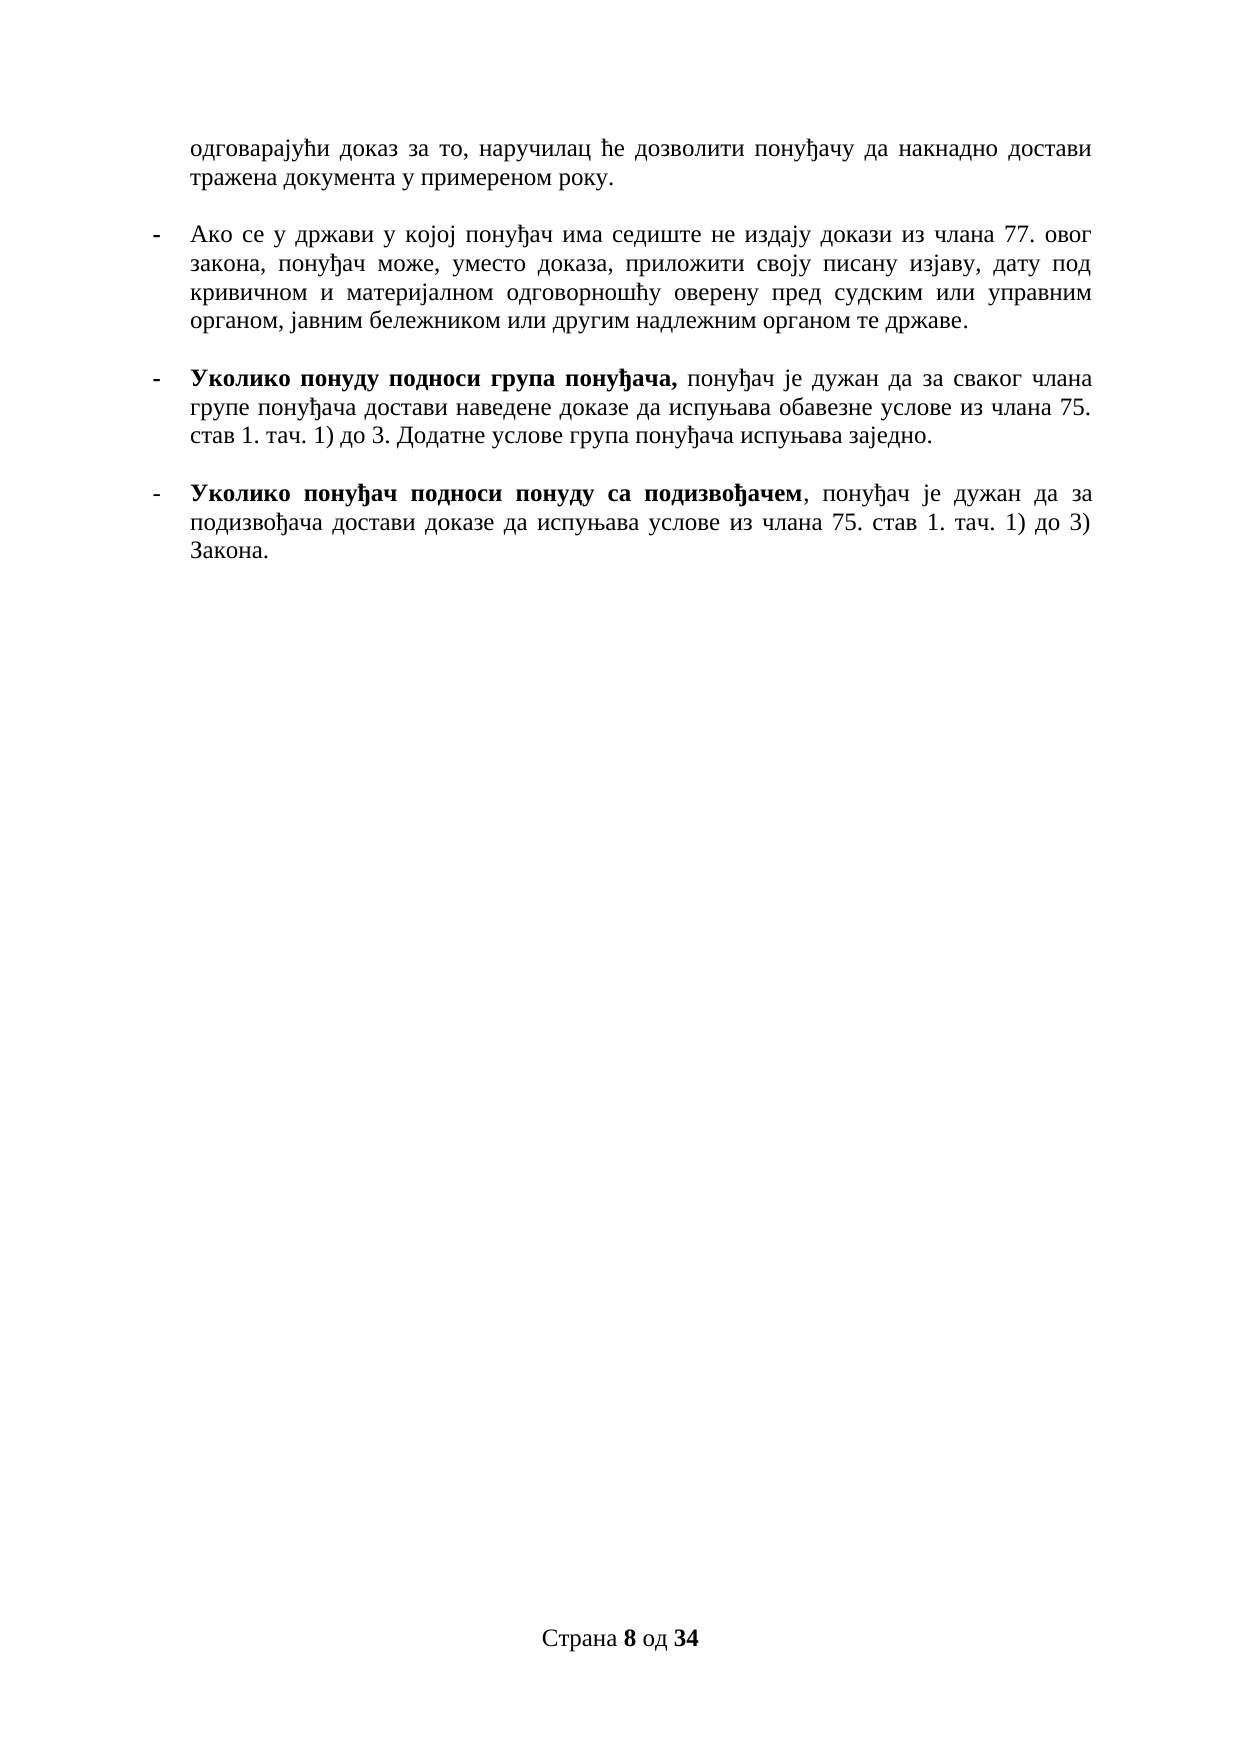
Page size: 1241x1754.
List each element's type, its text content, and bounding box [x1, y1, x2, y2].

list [152, 133, 1092, 190]
list Уколико понуђач подноси понуду са подизвођачем, понуђач је дужан да за подизвођача достави доказе да испуњава услове из члана 75. став 1. тач. 1) до 3) Закона. [152, 478, 1092, 564]
list Ако се у држави у којој понуђач има седиште не издају докази из члана 77. овог закона, понуђач може, уместо доказа, приложити своју писану изјаву, дату под кривичном и материјалном одговорношћу оверену пред судским или управним органом, јавним бележником или другим надлежним органом те државе. [152, 219, 1092, 334]
list Уколико понуду подноси група понуђача, понуђач је дужан да за сваког члана групе понуђача достави наведене доказе да испуњава обавезне услове из члана 75. став 1. тач. 1) до 3. Додатне услове група понуђача испуњава заједно. [152, 363, 1092, 449]
